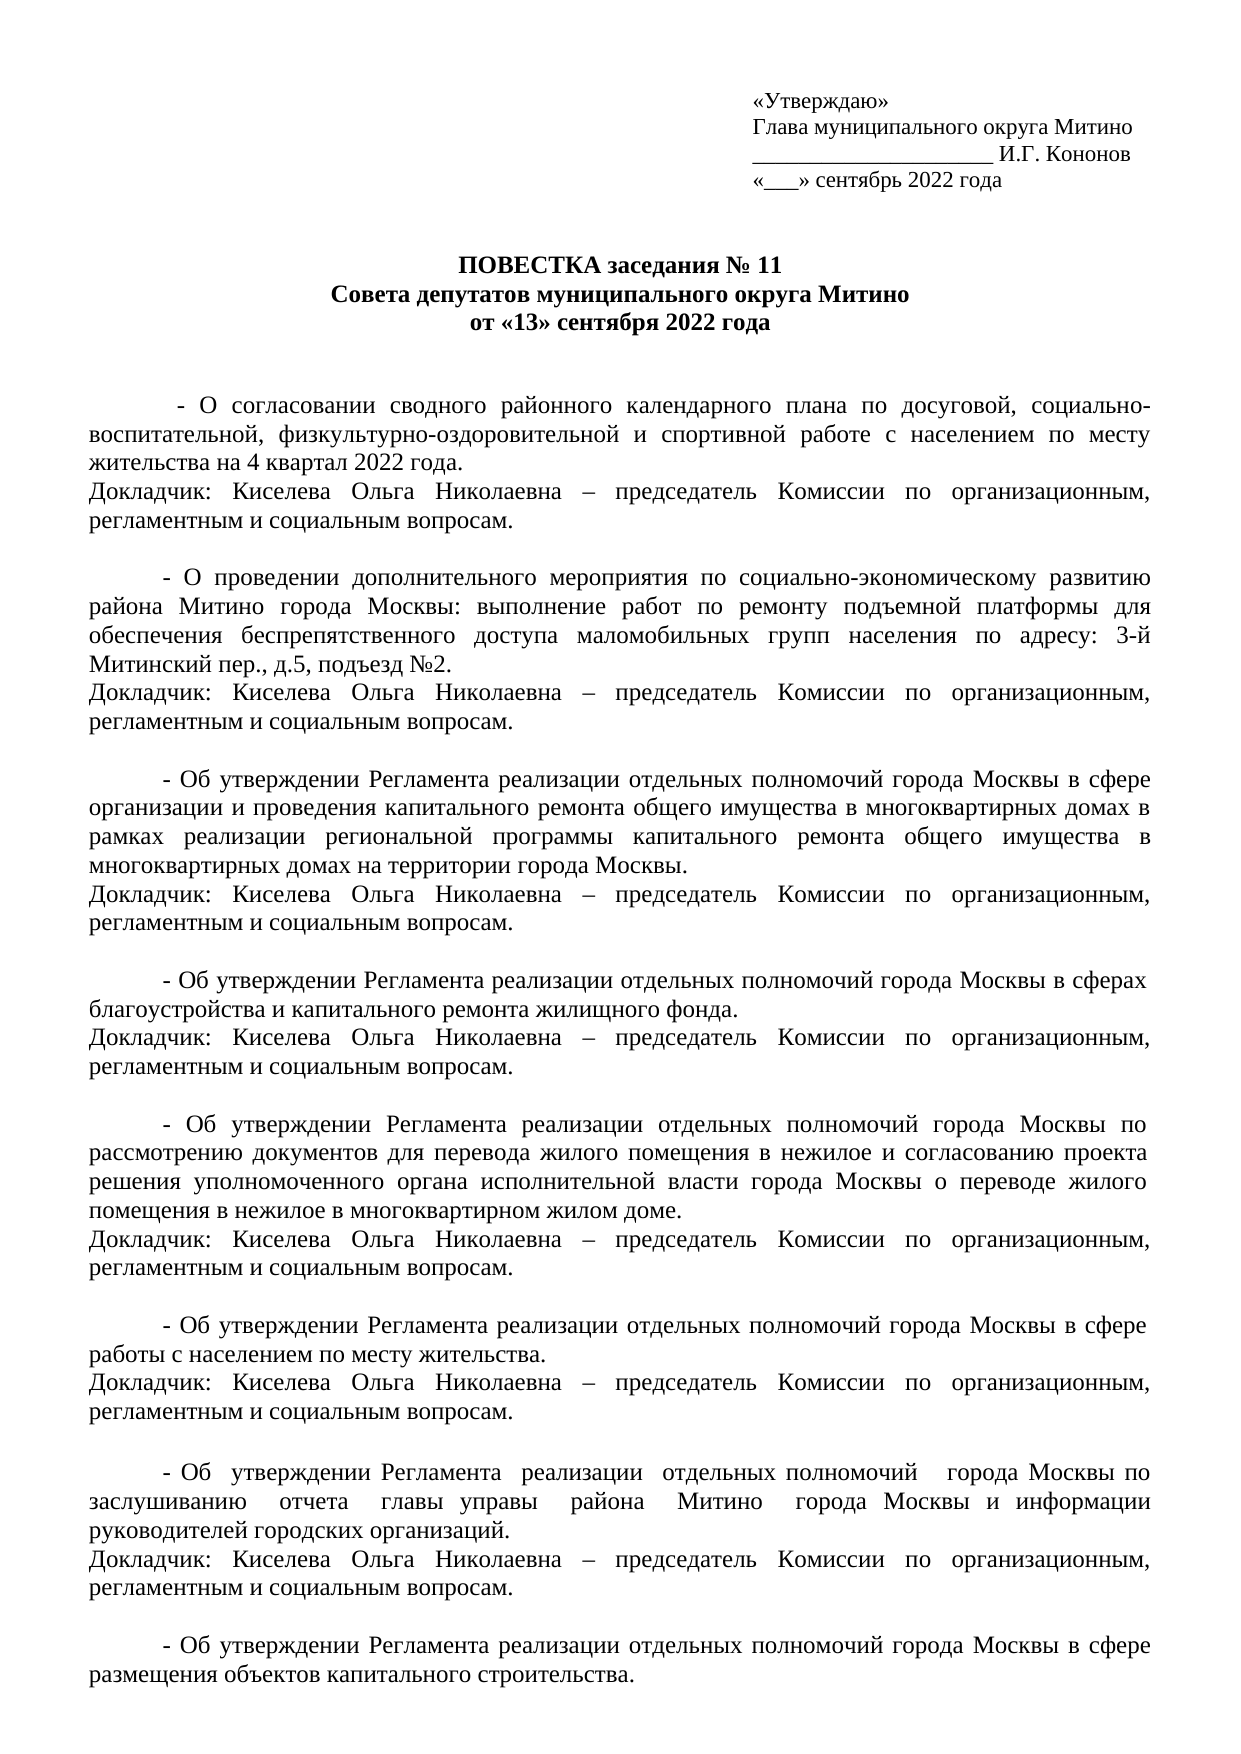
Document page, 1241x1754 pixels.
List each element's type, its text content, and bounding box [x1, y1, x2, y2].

text Докладчик: Киселева Ольга Николаевна – председатель Комиссии по организационным, регламентным и социальным вопросам. [89, 1022, 1152, 1080]
text ПОВЕСТКА заседания № 11 [89, 250, 1152, 279]
text от «13» сентября 2022 года [89, 307, 1152, 336]
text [89, 1544, 1152, 1601]
text - О согласовании сводного районного календарного плана по досуговой, социально-воспитательной, физкультурно-оздоровительной и спортивной работе с населением по месту жительства на 4 квартал 2022 года. [89, 390, 1152, 476]
text - Об утверждении Регламента реализации отдельных полномочий города Москвы в сферах благоустройства и капитального ремонта жилищного фонда. [89, 965, 1148, 1022]
text «Утверждаю» [679, 87, 1152, 113]
text Докладчик: Киселева Ольга Николаевна – председатель Комиссии по организационным, регламентным и социальным вопросам. [89, 476, 1152, 534]
text Докладчик: Киселева Ольга Николаевна – председатель Комиссии по организационным, регламентным и социальным вопросам. [89, 677, 1152, 735]
text Совета депутатов муниципального округа Митино [89, 279, 1152, 307]
text - Об утверждении Регламента реализации отдельных полномочий города Москвы в сфере работы с населением по месту жительства. [89, 1310, 1148, 1367]
text Докладчик: Киселева Ольга Николаевна – председатель Комиссии по организационным, регламентным и социальным вопросам. [89, 1367, 1152, 1425]
text Докладчик: Киселева Ольга Николаевна – председатель Комиссии по организационным, регламентным и социальным вопросам. [89, 1224, 1152, 1281]
text - О проведении дополнительного мероприятия по социально-экономическому развитию района Митино города Москвы: выполнение работ по ремонту подъемной платформы для обеспечения беспрепятственного доступа маломобильных групп населения по адресу: 3-й Митинский пер., д.5, подъезд №2. [89, 562, 1152, 677]
text - Об утверждении Регламента реализации отдельных полномочий города Москвы в сфере организации и проведения капитального ремонта общего имущества в многоквартирных домах в рамках реализации региональной программы капитального ремонта общего имущества в многоквартирных домах на территории города Москвы. [89, 764, 1152, 879]
text - Об утверждении Регламента реализации отдельных полномочий города Москвы по заслушиванию отчета главы управы района Митино города Москвы и информации руководителей городских организаций. [89, 1457, 1152, 1544]
text «___» сентябрь 2022 года [679, 166, 1152, 192]
text Докладчик: Киселева Ольга Николаевна – председатель Комиссии по организационным, регламентным и социальным вопросам. [89, 879, 1152, 936]
text Глава муниципального округа Митино _____________________ И.Г. Кононов [752, 113, 1152, 166]
text - Об утверждении Регламента реализации отдельных полномочий города Москвы в сфере размещения объектов капитального строительства. [89, 1630, 1152, 1687]
text - Об утверждении Регламента реализации отдельных полномочий города Москвы по рассмотрению документов для перевода жилого помещения в нежилое и согласованию проекта решения уполномоченного органа исполнительной власти города Москвы о переводе жилого помещения в нежилое в многоквартирном жилом доме. [89, 1109, 1148, 1224]
